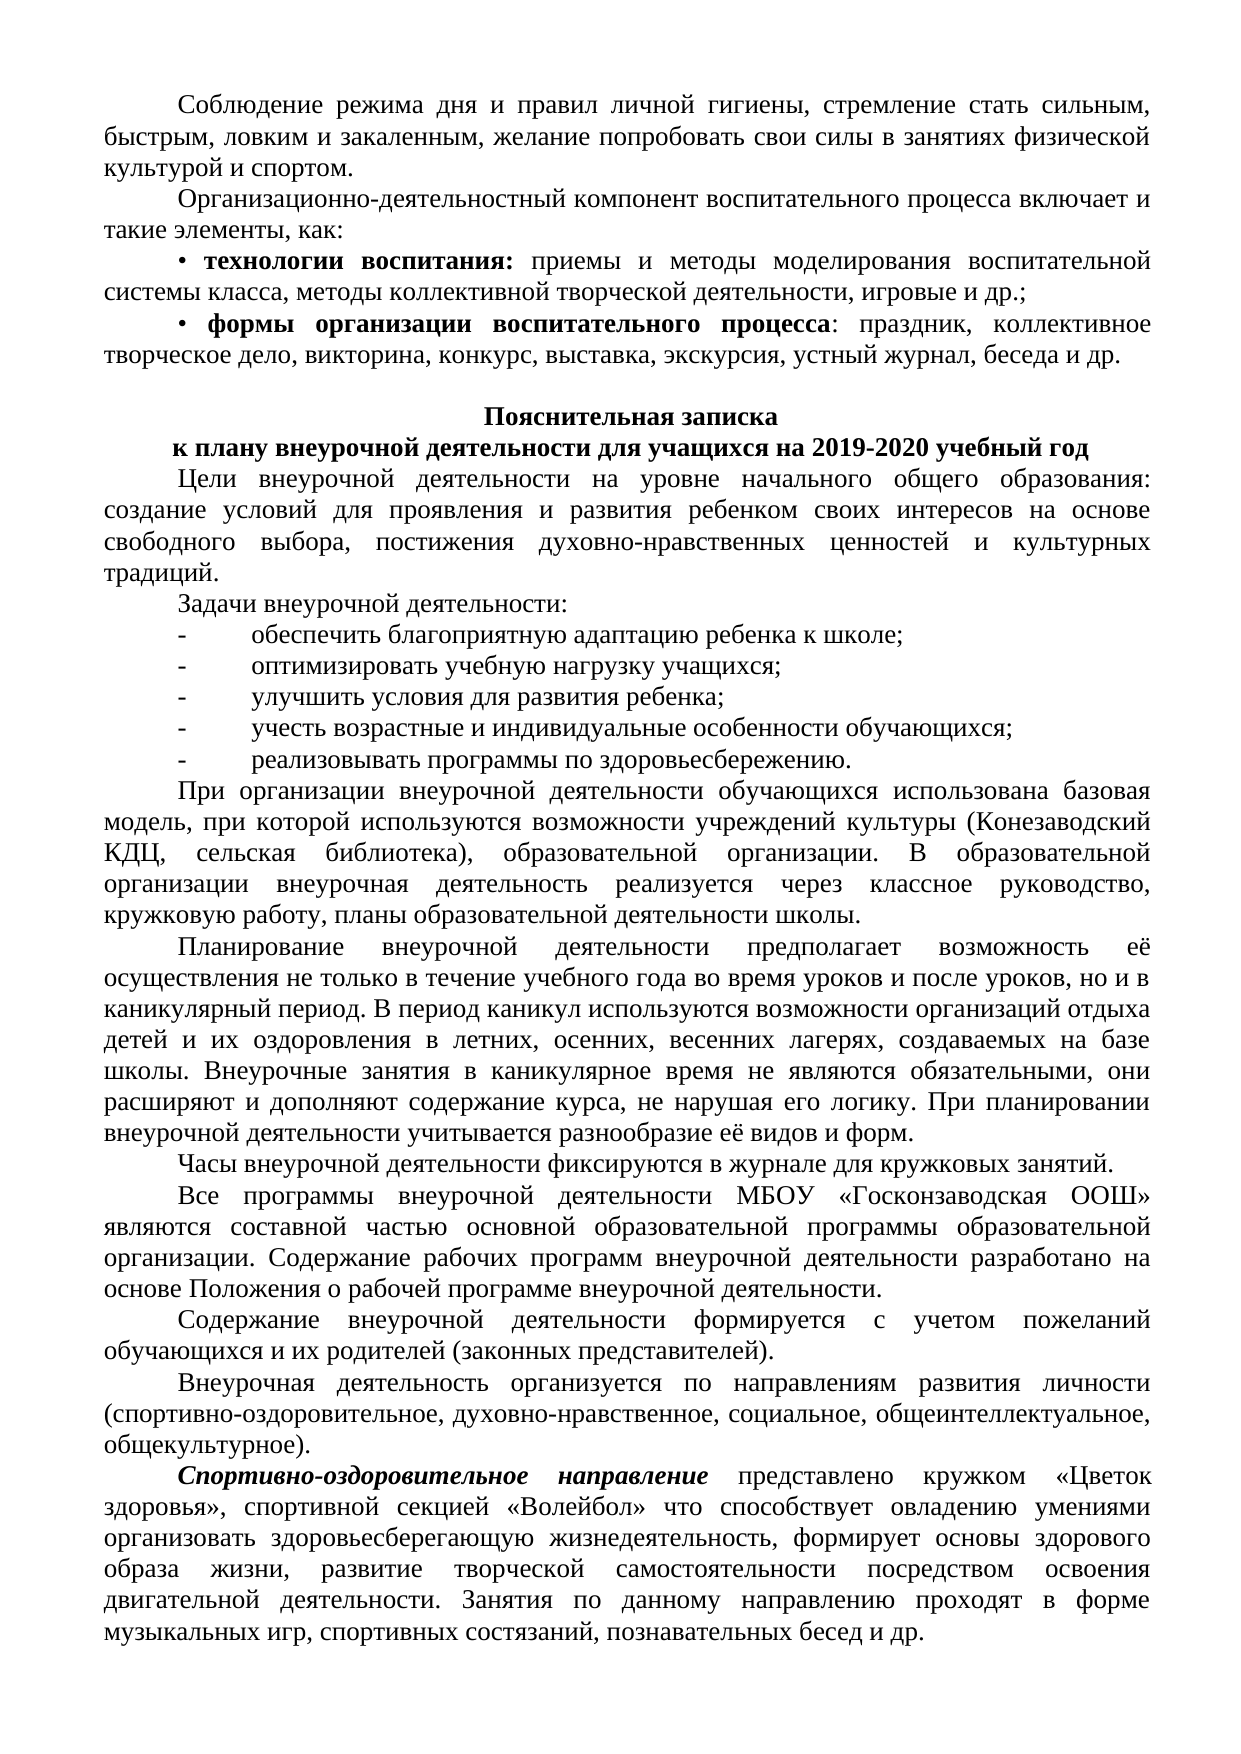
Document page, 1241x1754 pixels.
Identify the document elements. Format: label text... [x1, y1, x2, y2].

text При организации внеурочной деятельности обучающихся использована базовая модель, при которой используются возможности учреждений культуры (Конезаводский КДЦ, сельская библиотека), образовательной организации. В образовательной организации внеурочная деятельность реализуется через классное руководство, кружковую работу, планы образовательной деятельности школы. [103, 774, 1152, 929]
text Задачи внеурочной деятельности: [103, 587, 1152, 618]
text Организационно-деятельностный компонент воспитательного процесса включает и такие элементы, как: [103, 182, 1152, 244]
text Внеурочная деятельность организуется по направлениям развития личности (спортивно-оздоровительное, духовно-нравственное, социальное, общеинтеллектуальное, общекультурное). [103, 1366, 1152, 1459]
text - оптимизировать учебную нагрузку учащихся; [103, 649, 1152, 680]
text - улучшить условия для развития ребенка; [103, 680, 1152, 712]
text к плану внеурочной деятельности для учащихся на 2019-2020 учебный год [103, 431, 1152, 462]
text Планирование внеурочной деятельности предполагает возможность её осуществления не только в течение учебного года во время уроков и после уроков, но и в каникулярный период. В период каникул используются возможности организаций отдыха детей и их оздоровления в летних, осенних, весенних лагерях, создаваемых на базе школы. Внеурочные занятия в каникулярное время не являются обязательными, они расширяют и дополняют содержание курса, не нарушая его логику. При планировании внеурочной деятельности учитывается разнообразие её видов и форм. [103, 929, 1152, 1148]
text - учесть возрастные и индивидуальные особенности обучающихся; [103, 712, 1152, 743]
text • формы организации воспитательного процесса: праздник, коллективное творческое дело, викторина, конкурс, выставка, экскурсия, устный журнал, беседа и др. [103, 307, 1152, 369]
text - реализовывать программы по здоровьесбережению. [103, 743, 1152, 774]
text Содержание внеурочной деятельности формируется с учетом пожеланий обучающихся и их родителей (законных представителей). [103, 1303, 1152, 1366]
text Часы внеурочной деятельности фиксируются в журнале для кружковых занятий. [103, 1148, 1152, 1179]
text Соблюдение режима дня и правил личной гигиены, стремление стать сильным, быстрым, ловким и закаленным, желание попробовать свои силы в занятиях физической культурой и спортом. [103, 89, 1152, 182]
text • технологии воспитания: приемы и методы моделирования воспитательной системы класса, методы коллективной творческой деятельности, игровые и др.; [103, 244, 1152, 307]
text - обеспечить благоприятную адаптацию ребенка к школе; [103, 618, 1152, 649]
text Спортивно-оздоровительное направление представлено кружком «Цветок здоровья», спортивной секцией «Волейбол» что способствует овладению умениями организовать здоровьесберегающую жизнедеятельность, формирует основы здорового образа жизни, развитие творческой самостоятельности посредством освоения двигательной деятельности. Занятия по данному направлению проходят в форме музыкальных игр, спортивных состязаний, познавательных бесед и др. [103, 1459, 1152, 1646]
text Пояснительная записка [103, 400, 1152, 431]
text Цели внеурочной деятельности на уровне начального общего образования: создание условий для проявления и развития ребенком своих интересов на основе свободного выбора, постижения духовно-нравственных ценностей и культурных традиций. [103, 462, 1152, 587]
text Все программы внеурочной деятельности МБОУ «Госконзаводская ООШ» являются составной частью основной образовательной программы образовательной организации. Содержание рабочих программ внеурочной деятельности разработано на основе Положения о рабочей программе внеурочной деятельности. [103, 1179, 1152, 1303]
